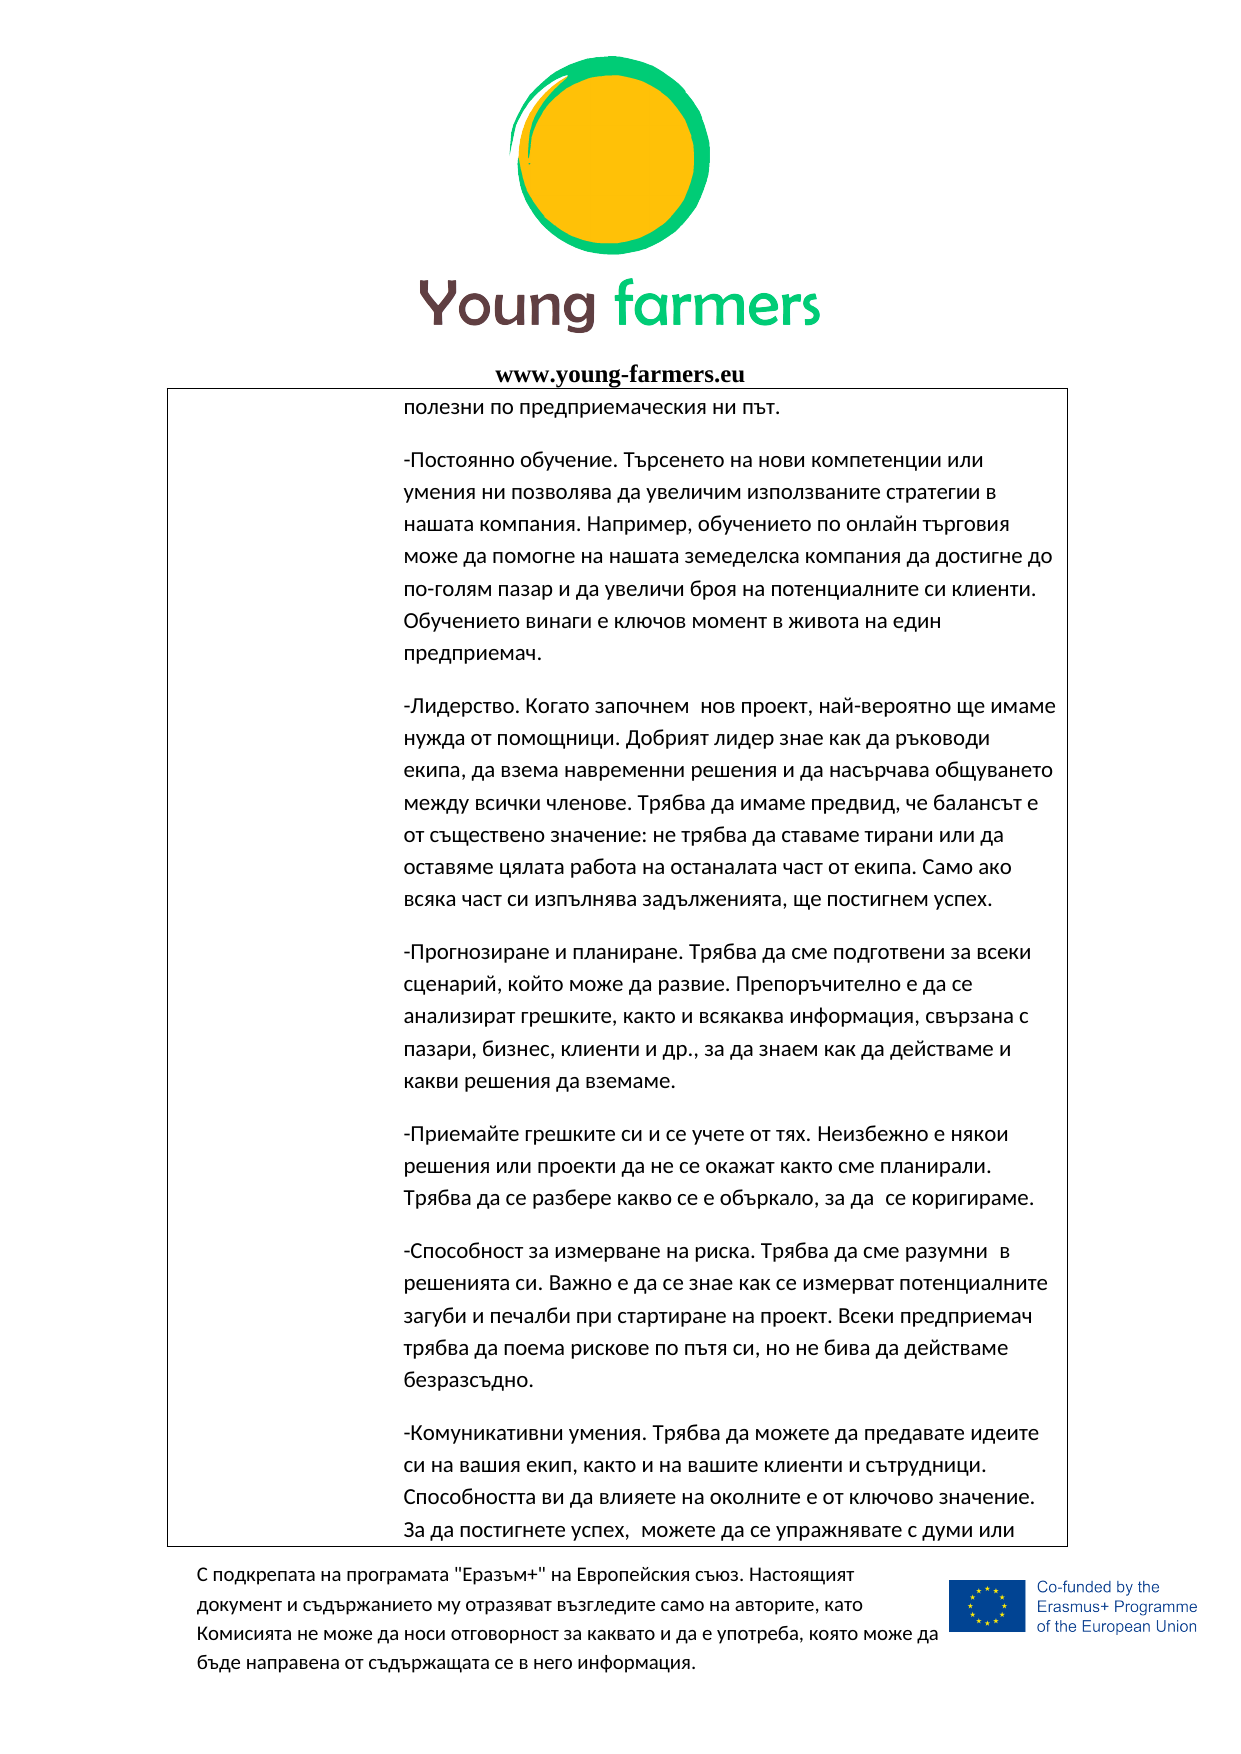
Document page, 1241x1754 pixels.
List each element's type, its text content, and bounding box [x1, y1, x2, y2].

picture [412, 56, 828, 334]
picture [949, 1580, 1197, 1635]
